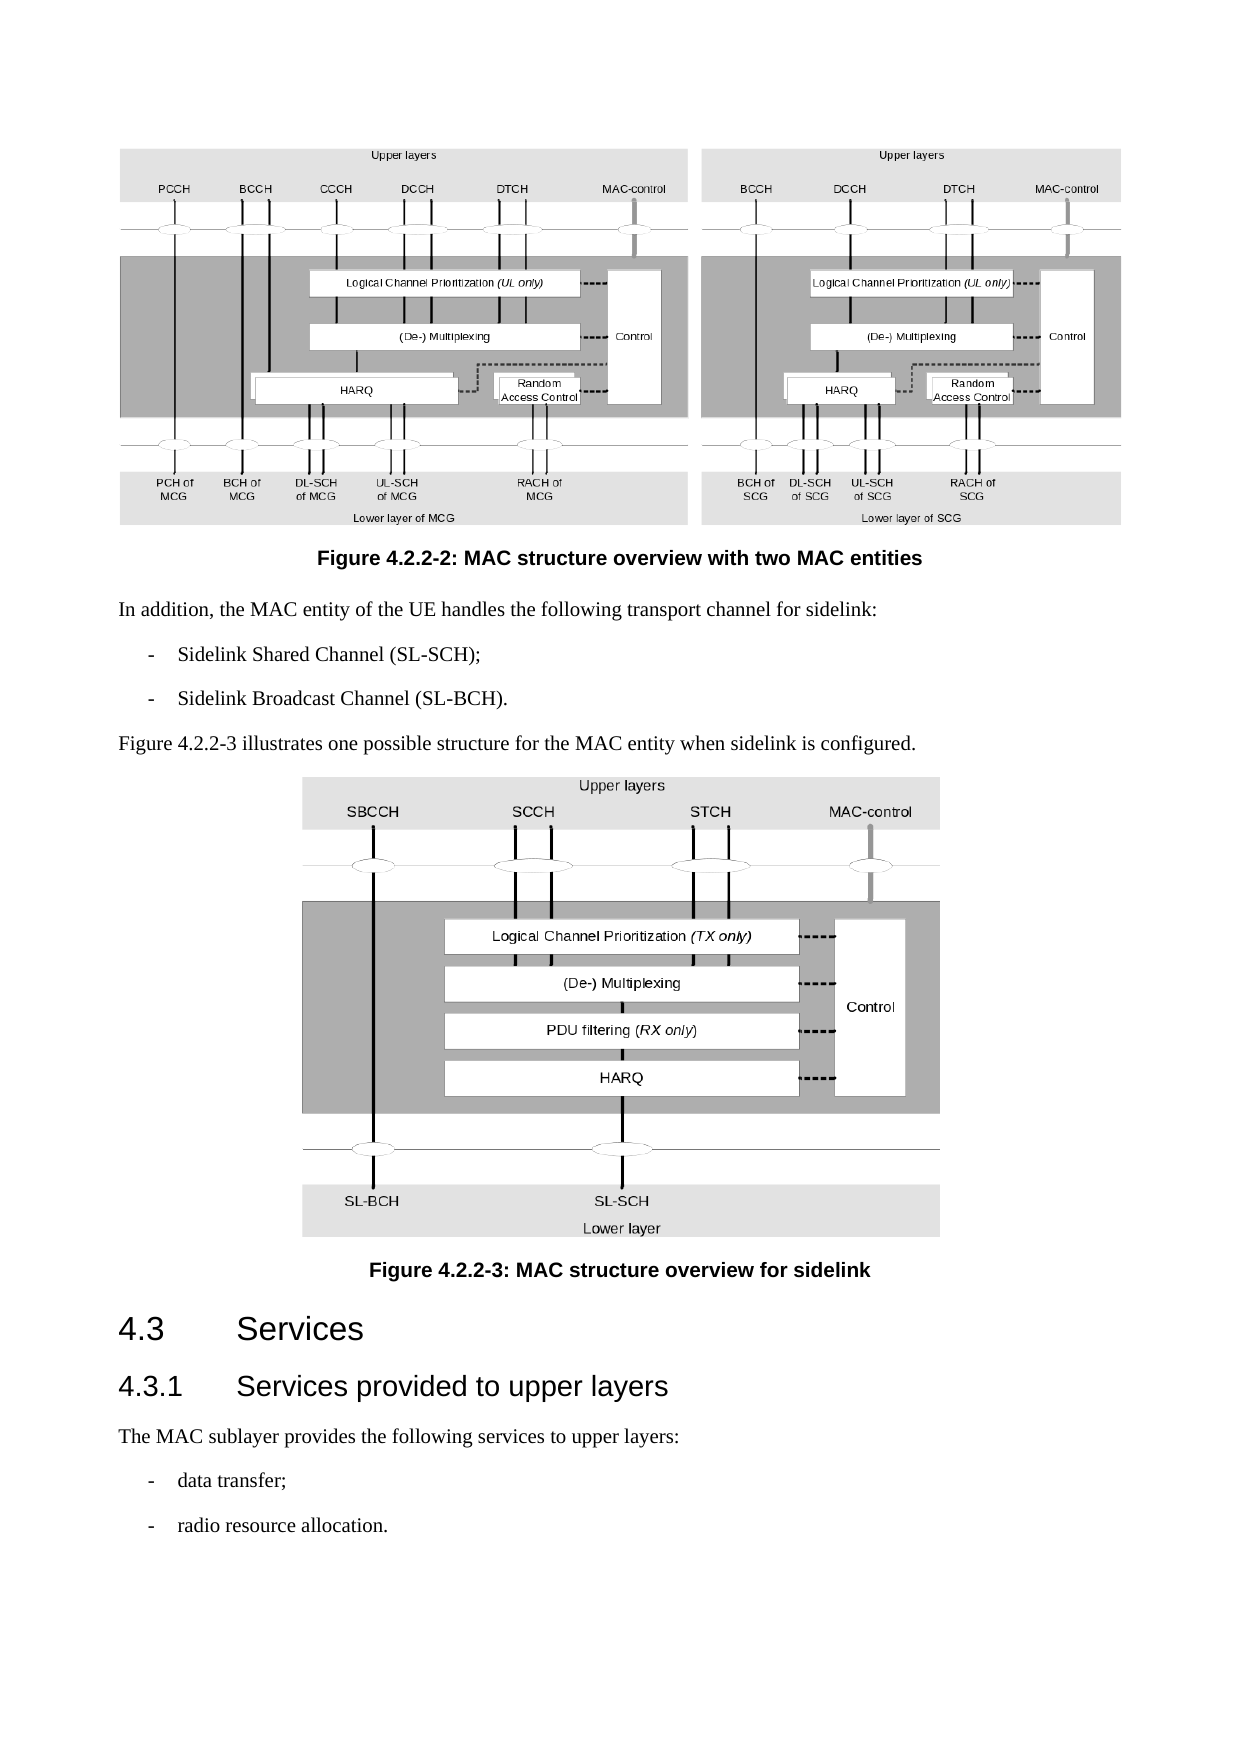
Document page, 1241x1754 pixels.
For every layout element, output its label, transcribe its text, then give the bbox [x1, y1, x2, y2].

text - Sidelink Shared Channel (SL-SCH); [148, 642, 1122, 666]
text Figure 4.2.2-3: MAC structure overview for sidelink [118, 1258, 1122, 1282]
text Figure 4.2.2-3 illustrates one possible structure for the MAC entity when sidelink is configured. [118, 731, 1122, 755]
text In addition, the MAC entity of the UE handles the following transport channel for sidelink: [118, 597, 1122, 621]
text - data transfer; [148, 1468, 1122, 1492]
text - radio resource allocation. [148, 1513, 1122, 1537]
subtitle 4.3 Services [118, 1308, 1122, 1347]
subtitle 4.3.1 Services provided to upper layers [118, 1369, 1122, 1402]
text - Sidelink Broadcast Channel (SL-BCH). [148, 686, 1122, 710]
text Figure 4.2.2-2: MAC structure overview with two MAC entities [118, 546, 1122, 570]
text The MAC sublayer provides the following services to upper layers: [118, 1424, 1122, 1448]
